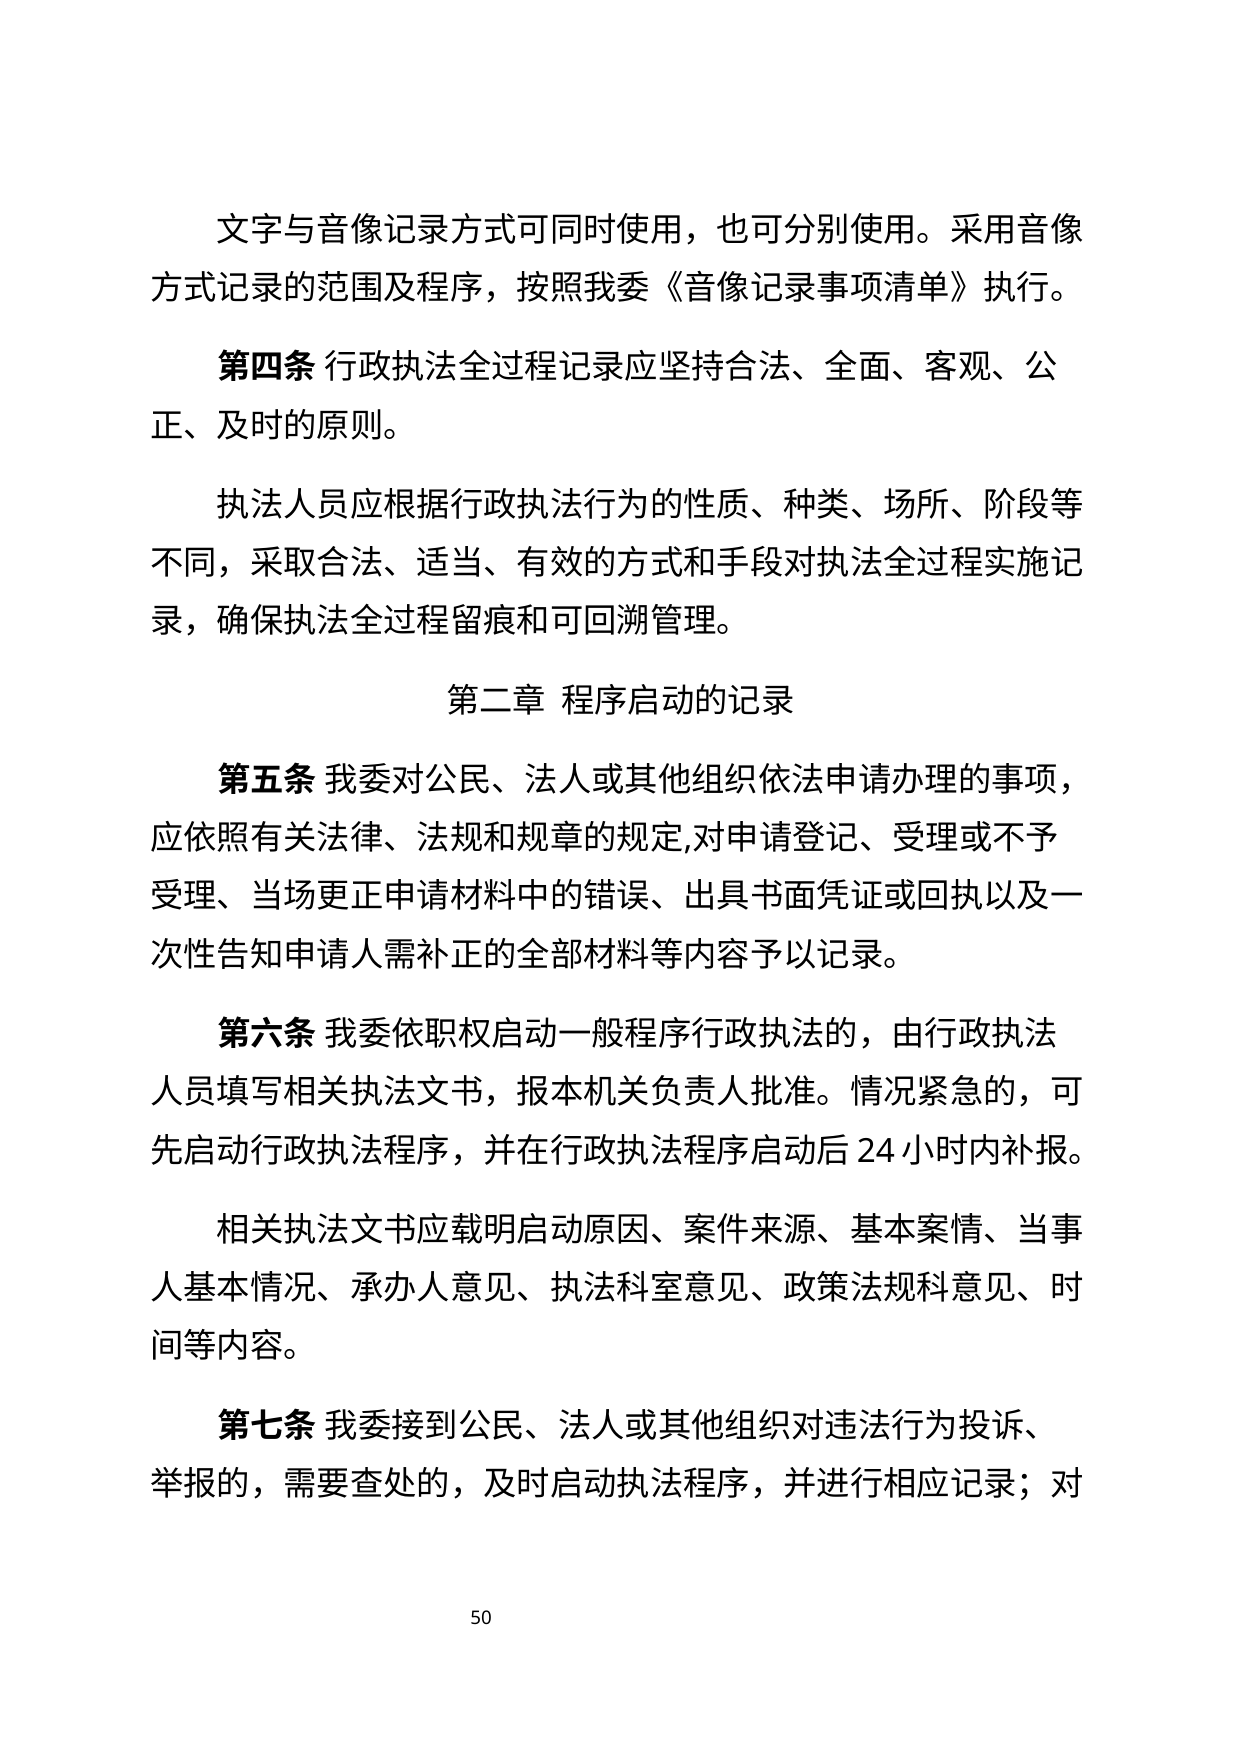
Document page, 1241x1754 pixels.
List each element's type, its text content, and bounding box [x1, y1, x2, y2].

text 第五条 我委对公民、法人或其他组织依法申请办理的事项，应依照有关法律、法规和规章的规定,对申请登记、受理或不予受理、当场更正申请材料中的错误、出具书面凭证或回执以及一次性告知申请人需补正的全部材料等内容予以记录。 [150, 744, 1090, 978]
text 执法人员应根据行政执法行为的性质、种类、场所、阶段等不同，采取合法、适当、有效的方式和手段对执法全过程实施记录，确保执法全过程留痕和可回溯管理。 [150, 469, 1090, 644]
text 第六条 我委依职权启动一般程序行政执法的，由行政执法人员填写相关执法文书，报本机关负责人批准。情况紧急的，可先启动行政执法程序，并在行政执法程序启动后24小时内补报。 [150, 999, 1090, 1174]
text 文字与音像记录方式可同时使用，也可分别使用。采用音像方式记录的范围及程序，按照我委《音像记录事项清单》执行。 [150, 194, 1090, 311]
text 第四条 行政执法全过程记录应坚持合法、全面、客观、公正、及时的原则。 [150, 332, 1090, 449]
text 相关执法文书应载明启动原因、案件来源、基本案情、当事人基本情况、承办人意见、执法科室意见、政策法规科意见、时间等内容。 [150, 1194, 1090, 1369]
text 第二章 程序启动的记录 [150, 665, 1090, 724]
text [150, 1390, 1090, 1507]
